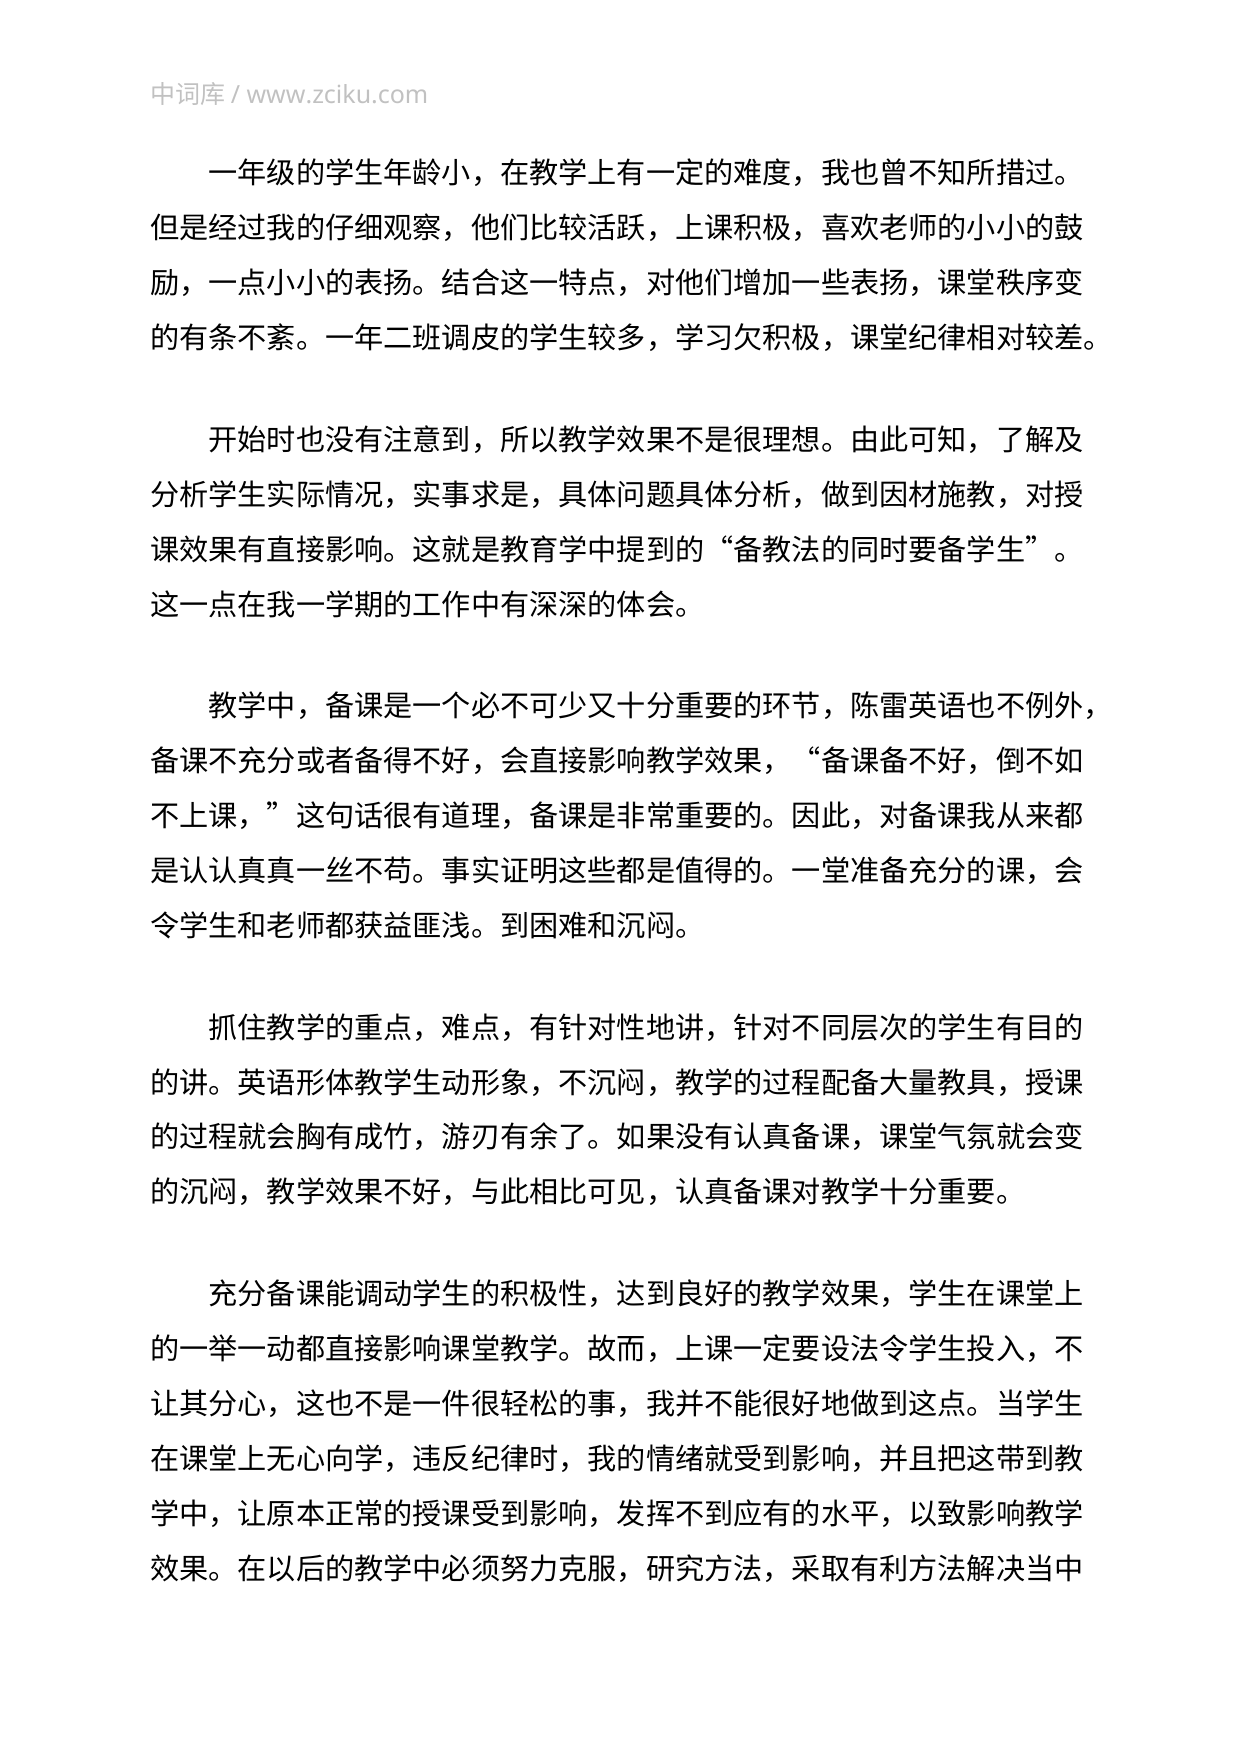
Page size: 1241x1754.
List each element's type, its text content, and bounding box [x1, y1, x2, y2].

text 教学中，备课是一个必不可少又十分重要的环节，陈雷英语也不例外，备课不充分或者备得不好，会直接影响教学效果，“备课备不好，倒不如不上课，”这句话很有道理，备课是非常重要的。因此，对备课我从来都是认认真真一丝不苟。事实证明这些都是值得的。一堂准备充分的课，会令学生和老师都获益匪浅。到困难和沉闷。 [150, 683, 1090, 945]
text 抓住教学的重点，难点，有针对性地讲，针对不同层次的学生有目的的讲。英语形体教学生动形象，不沉闷，教学的过程配备大量教具，授课的过程就会胸有成竹，游刃有余了。如果没有认真备课，课堂气氛就会变的沉闷，教学效果不好，与此相比可见，认真备课对教学十分重要。 [150, 1004, 1090, 1211]
text 一年级的学生年龄小，在教学上有一定的难度，我也曾不知所措过。但是经过我的仔细观察，他们比较活跃，上课积极，喜欢老师的小小的鼓励，一点小小的表扬。结合这一特点，对他们增加一些表扬，课堂秩序变的有条不紊。一年二班调皮的学生较多，学习欠积极，课堂纪律相对较差。 [150, 150, 1090, 357]
text 开始时也没有注意到，所以教学效果不是很理想。由此可知，了解及分析学生实际情况，实事求是，具体问题具体分析，做到因材施教，对授课效果有直接影响。这就是教育学中提到的“备教法的同时要备学生”。这一点在我一学期的工作中有深深的体会。 [150, 416, 1090, 623]
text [150, 1271, 1090, 1587]
